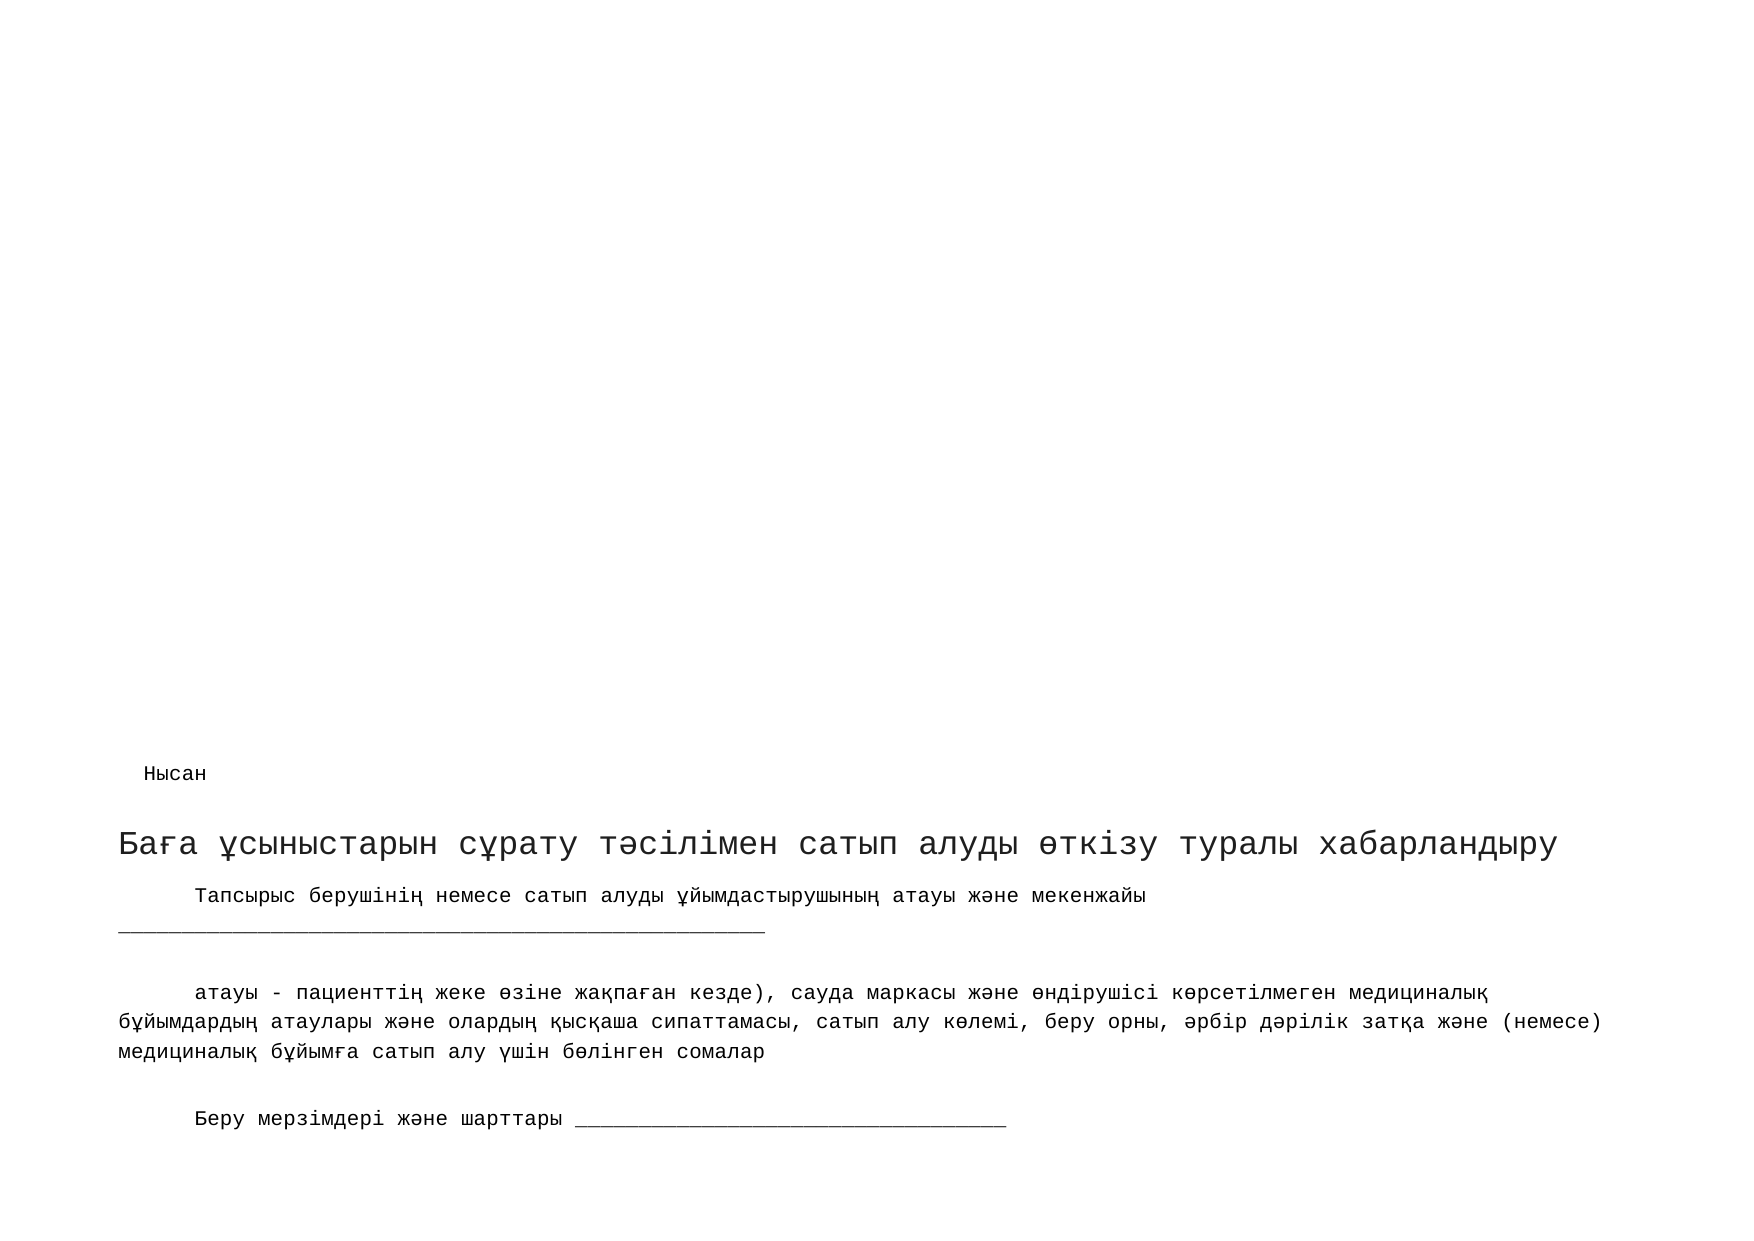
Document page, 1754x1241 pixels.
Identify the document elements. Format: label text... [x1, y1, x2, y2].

subtitle Баға ұсыныстарын сұрату тәсілімен сатып алуды өткізу туралы хабарландыру [118, 824, 1636, 865]
text Тапсырыс берушінің немесе сатып алуды ұйымдастырушының атауы және мекенжайы ___________________________________________________ [118, 879, 1636, 938]
text Беру мерзімдері және шарттары __________________________________ [118, 1102, 1636, 1132]
text атауы - пациенттің жеке өзіне жақпаған кезде), сауда маркасы және өндірушісі көрсетілмеген медициналық бұйымдардың атаулары және олардың қысқаша сипаттамасы, сатып алу көлемі, беру орны, әрбір дәрілік затқа және (немесе) медициналық бұйымға сатып алу үшін бөлінген сомалар [118, 976, 1636, 1065]
text Нысан [118, 757, 1636, 787]
